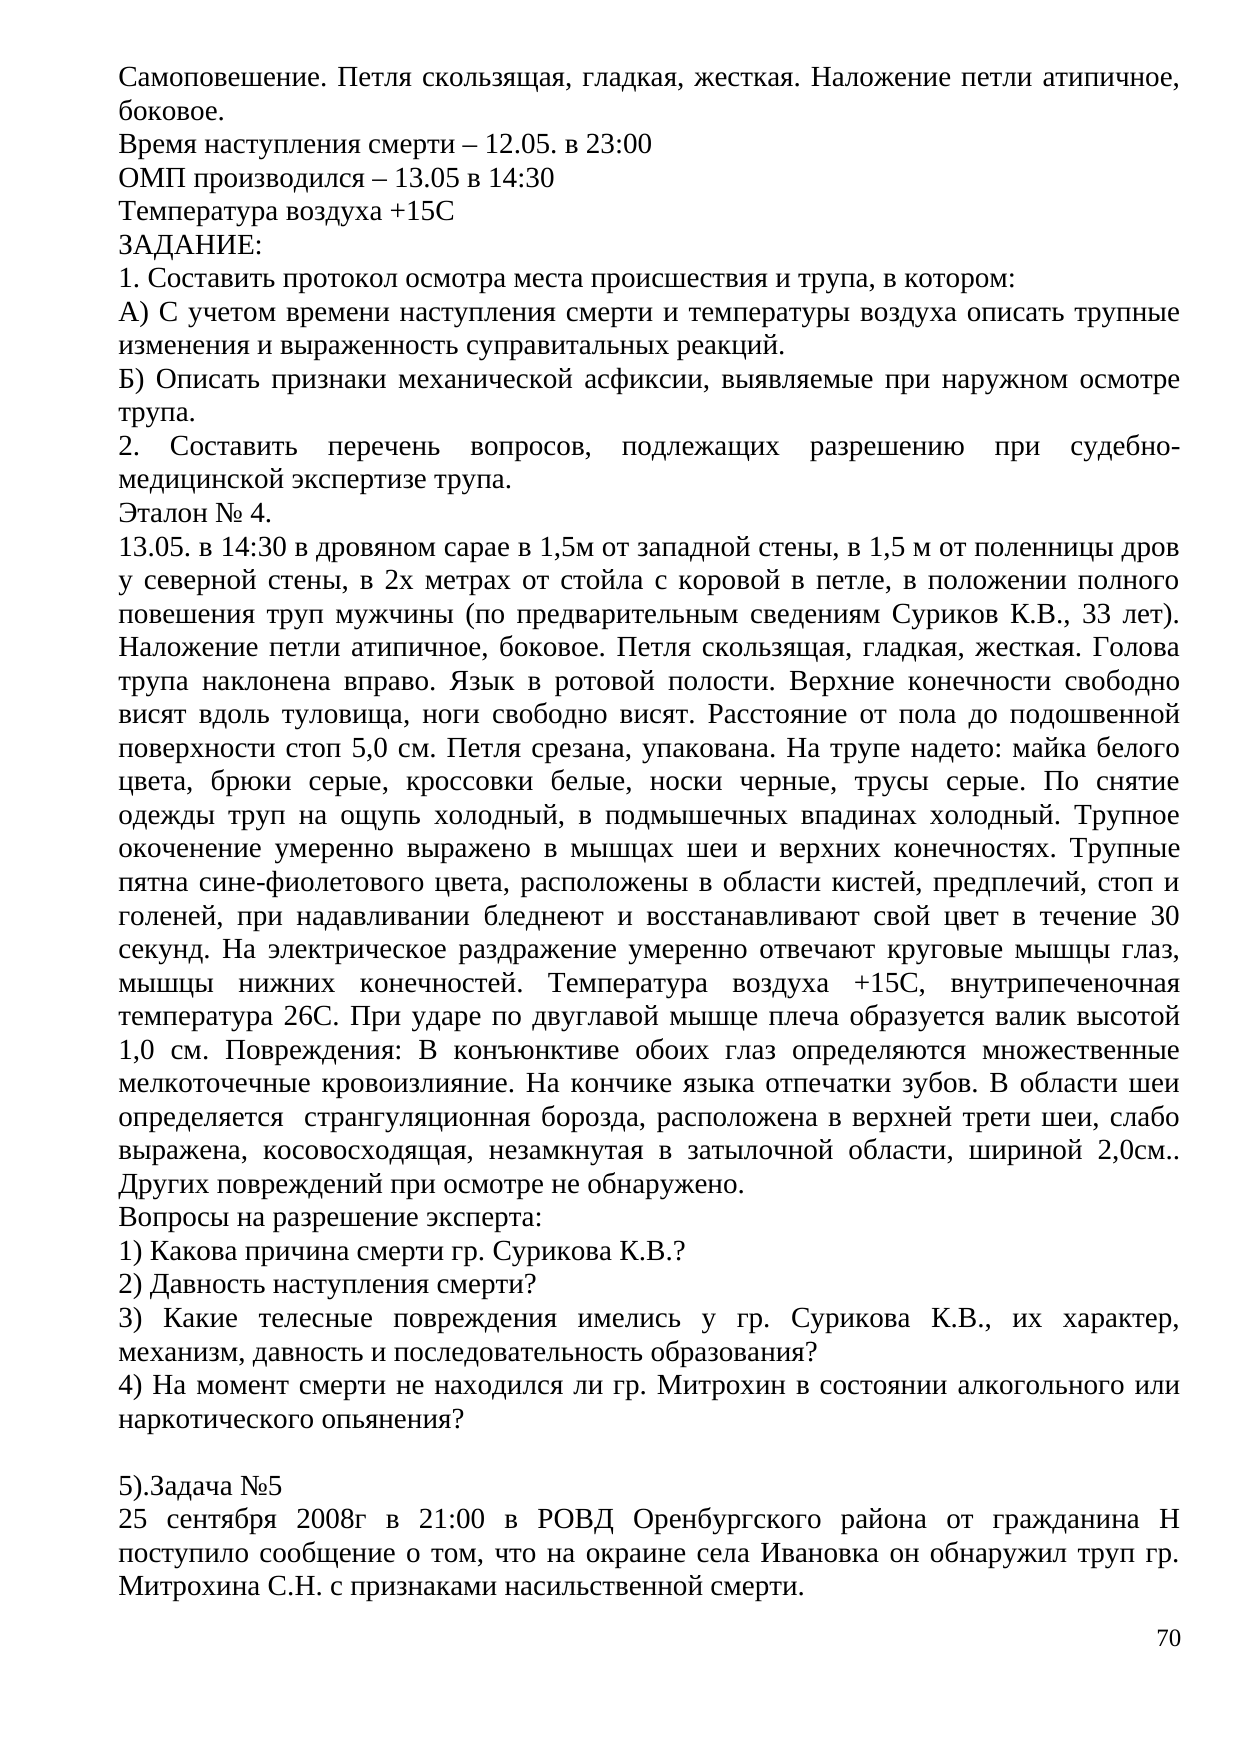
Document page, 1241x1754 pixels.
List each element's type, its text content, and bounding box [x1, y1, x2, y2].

text ЗАДАНИЕ: [118, 227, 1181, 260]
text Эталон № 4. [118, 495, 1181, 529]
text А) С учетом времени наступления смерти и температуры воздуха описать трупные изменения и выраженность суправитальных реакций. [118, 294, 1181, 361]
text Самоповешение. Петля скользящая, гладкая, жесткая. Наложение петли атипичное, боковое. [118, 59, 1181, 126]
text 4) На момент смерти не находился ли гр. Митрохин в состоянии алкогольного или наркотического опьянения? [118, 1367, 1181, 1434]
text 13.05. в 14:30 в дровяном сарае в 1,5м от западной стены, в 1,5 м от поленницы дров у северной стены, в 2х метрах от стойла с коровой в петле, в положении полного повешения труп мужчины (по предварительным сведениям Суриков К.В., 33 лет). Наложение петли атипичное, боковое. Петля скользящая, гладкая, жесткая. Голова трупа наклонена вправо. Язык в ротовой полости. Верхние конечности свободно висят вдоль туловища, ноги свободно висят. Расстояние от пола до подошвенной поверхности стоп 5,0 см. Петля срезана, упакована. На трупе надето: майка белого цвета, брюки серые, кроссовки белые, носки черные, трусы серые. По снятие одежды труп на ощупь холодный, в подмышечных впадинах холодный. Трупное окоченение умеренно выражено в мышцах шеи и верхних конечностях. Трупные пятна сине-фиолетового цвета, расположены в области кистей, предплечий, стоп и голеней, при надавливании бледнеют и восстанавливают свой цвет в течение 30 секунд. На электрическое раздражение умеренно отвечают круговые мышцы глаз, мышцы нижних конечностей. Температура воздуха +15С, внутрипеченочная температура 26С. При ударе по двуглавой мышце плеча образуется валик высотой 1,0 см. Повреждения: В конъюнктиве обоих глаз определяются множественные мелкоточечные кровоизлияние. На кончике языка отпечатки зубов. В области шеи определяется странгуляционная борозда, расположена в верхней трети шеи, слабо выражена, косовосходящая, незамкнутая в затылочной области, шириной 2,0см.. Других повреждений при осмотре не обнаружено. [118, 529, 1181, 1199]
text Б) Описать признаки механической асфиксии, выявляемые при наружном осмотре трупа. [118, 361, 1181, 428]
text 2. Составить перечень вопросов, подлежащих разрешению при судебно-медицинской экспертизе трупа. [118, 428, 1181, 495]
text 1. Составить протокол осмотра места происшествия и трупа, в котором: [118, 260, 1181, 294]
text Температура воздуха +15С [118, 193, 1181, 227]
text ОМП производился – 13.05 в 14:30 [118, 160, 1181, 193]
text 2) Давность наступления смерти? [118, 1267, 1181, 1300]
text Время наступления смерти – 12.05. в 23:00 [118, 126, 1181, 160]
text Вопросы на разрешение эксперта: [118, 1199, 1181, 1233]
text 1) Какова причина смерти гр. Сурикова К.В.? [118, 1233, 1181, 1267]
text 3) Какие телесные повреждения имелись у гр. Сурикова К.В., их характер, механизм, давность и последовательность образования? [118, 1300, 1181, 1367]
text 25 сентября 2008г в 21:00 в РОВД Оренбургского района от гражданина Н поступило сообщение о том, что на окраине села Ивановка он обнаружил труп гр. Митрохина С.Н. с признаками насильственной смерти. [118, 1501, 1181, 1602]
text 5).Задача №5 [118, 1468, 1181, 1501]
